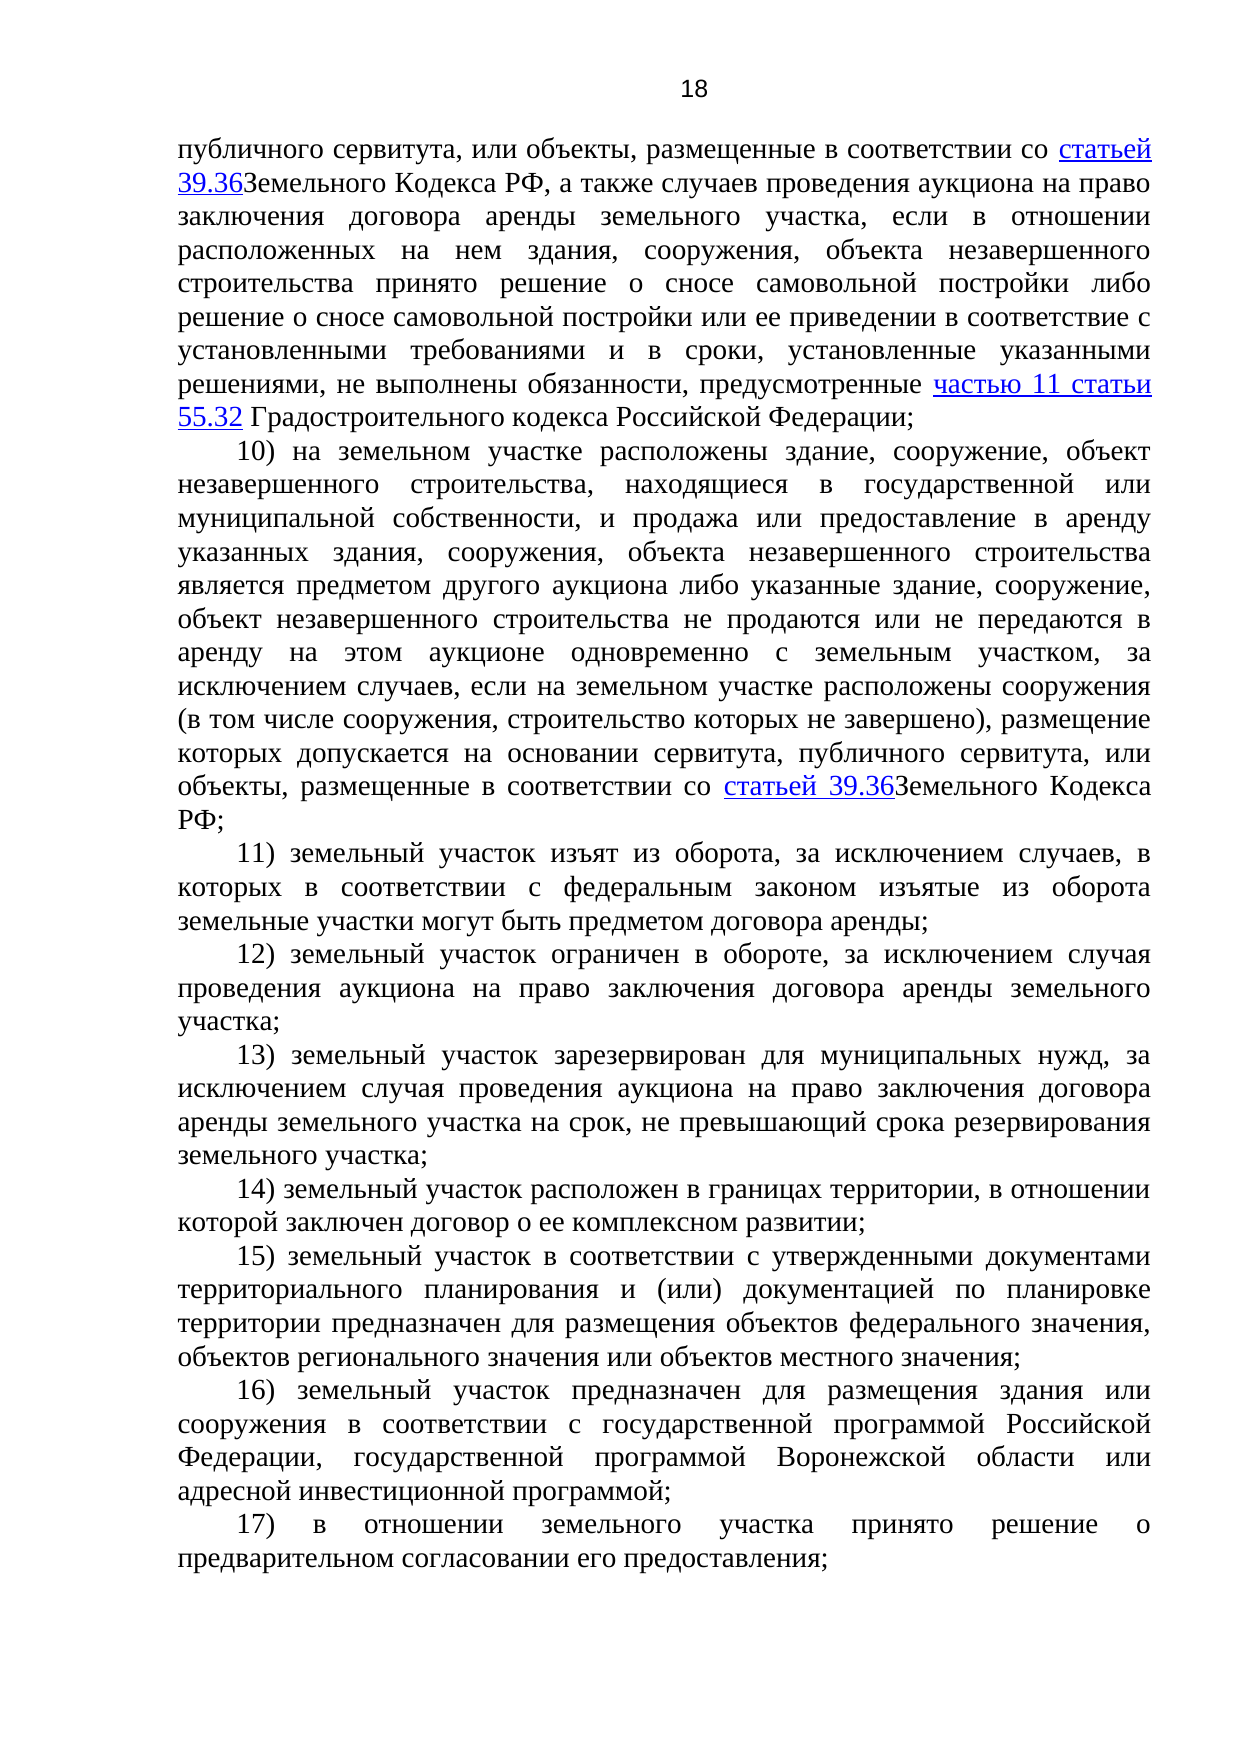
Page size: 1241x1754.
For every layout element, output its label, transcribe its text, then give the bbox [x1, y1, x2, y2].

text 15) земельный участок в соответствии с утвержденными документами территориального планирования и (или) документацией по планировке территории предназначен для размещения объектов федерального значения, объектов регионального значения или объектов местного значения; [177, 1238, 1152, 1372]
text 11) земельный участок изъят из оборота, за исключением случаев, в которых в соответствии с федеральным законом изъятые из оборота земельные участки могут быть предметом договора аренды; [177, 836, 1152, 936]
text 14) земельный участок расположен в границах территории, в отношении которой заключен договор о ее комплексном развитии; [177, 1171, 1152, 1238]
text 10) на земельном участке расположены здание, сооружение, объект незавершенного строительства, находящиеся в государственной или муниципальной собственности, и продажа или предоставление в аренду указанных здания, сооружения, объекта незавершенного строительства является предметом другого аукциона либо указанные здание, сооружение, объект незавершенного строительства не продаются или не передаются в аренду на этом аукционе одновременно с земельным участком, за исключением случаев, если на земельном участке расположены сооружения (в том числе сооружения, строительство которых не завершено), размещение которых допускается на основании сервитута, публичного сервитута, или объекты, размещенные в соответствии со статьей 39.36Земельного Кодекса РФ; [177, 433, 1152, 836]
text 13) земельный участок зарезервирован для муниципальных нужд, за исключением случая проведения аукциона на право заключения договора аренды земельного участка на срок, не превышающий срока резервирования земельного участка; [177, 1037, 1152, 1171]
text 17) в отношении земельного участка принято решение о предварительном согласовании его предоставления; [177, 1506, 1152, 1573]
text 16) земельный участок предназначен для размещения здания или сооружения в соответствии с государственной программой Российской Федерации, государственной программой Воронежской области или адресной инвестиционной программой; [177, 1372, 1152, 1506]
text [177, 131, 1152, 433]
text 12) земельный участок ограничен в обороте, за исключением случая проведения аукциона на право заключения договора аренды земельного участка; [177, 936, 1152, 1037]
